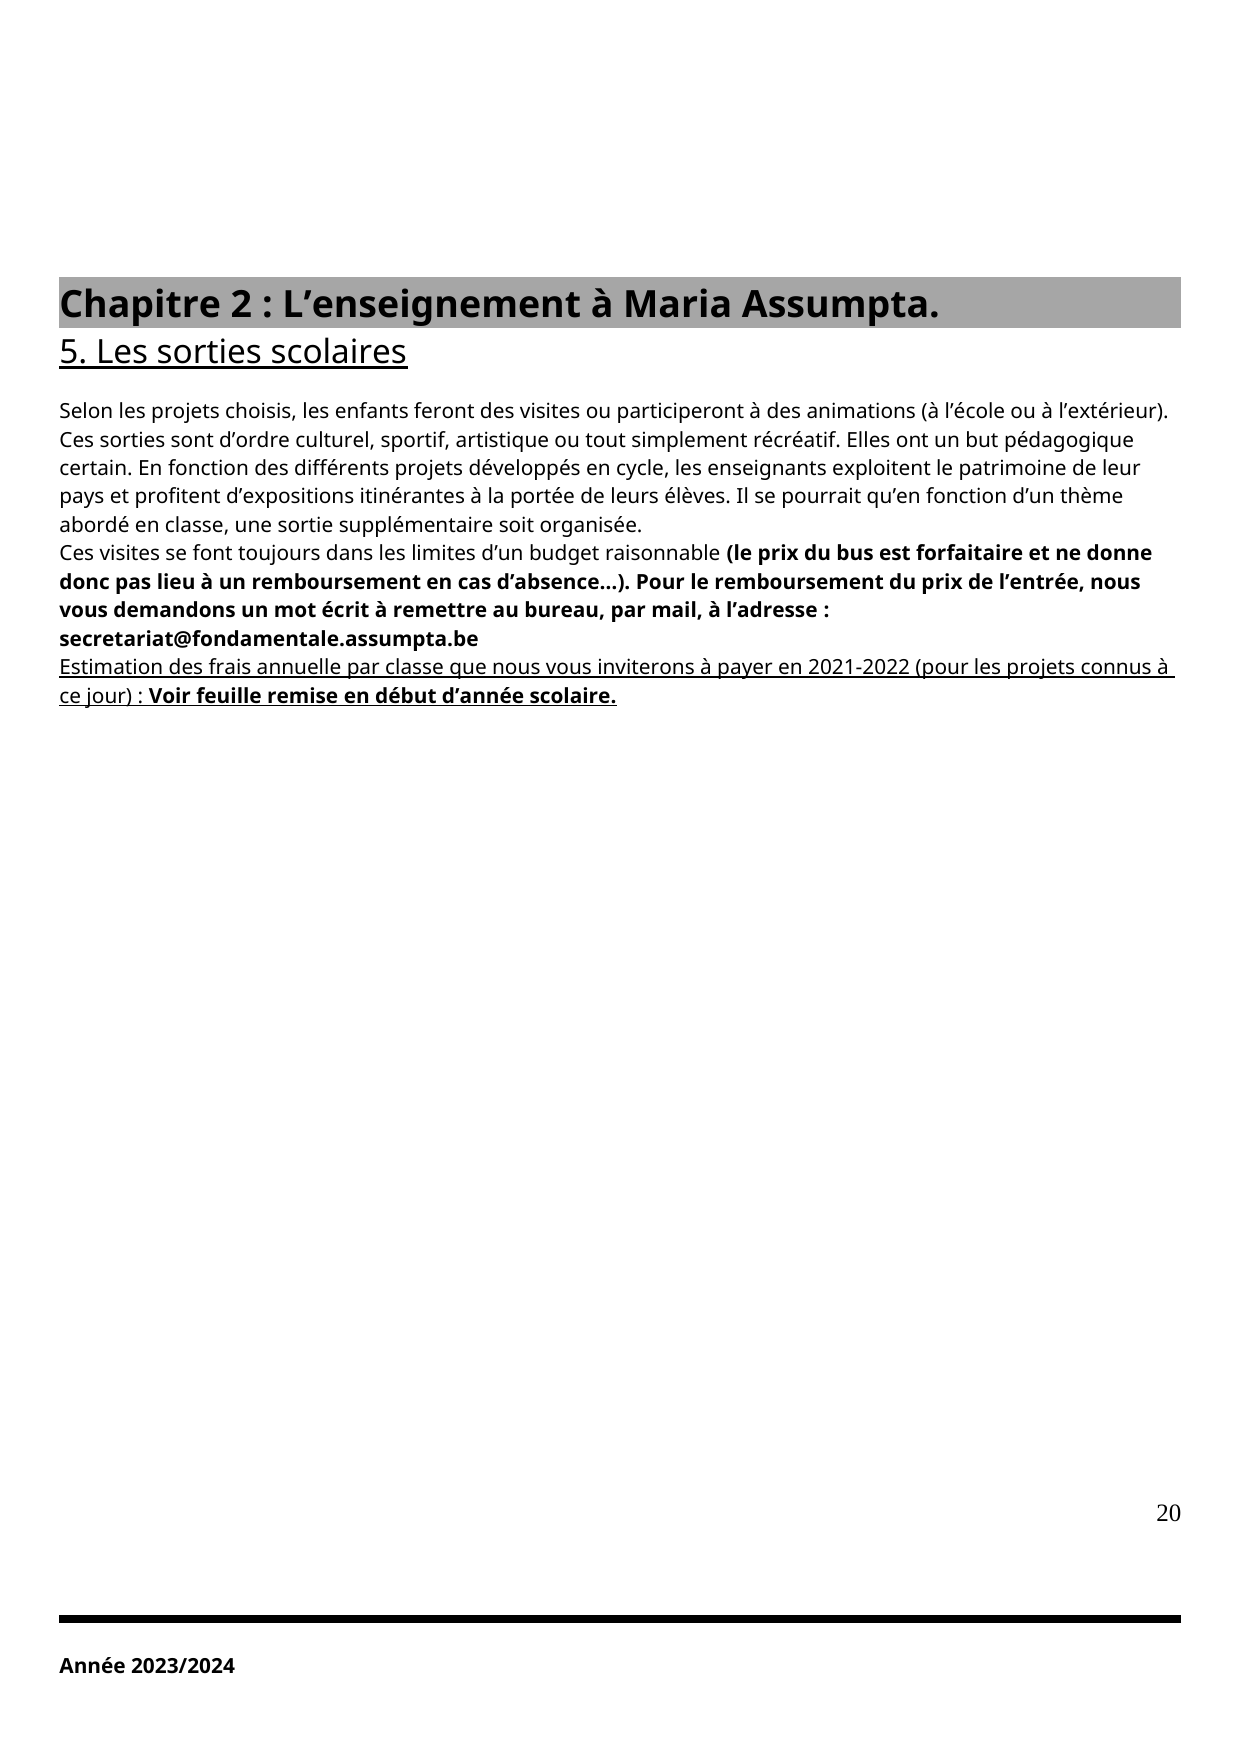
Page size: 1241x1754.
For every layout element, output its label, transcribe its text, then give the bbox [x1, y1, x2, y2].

text Estimation des frais annuelle par classe que nous vous inviterons à payer en 2021-2022 (pour les projets connus à ce jour) : Voir feuille remise en début d’année scolaire. [59, 652, 1181, 709]
subtitle 5. Les sorties scolaires [59, 328, 1181, 374]
text Selon les projets choisis, les enfants feront des visites ou participeront à des animations (à l’école ou à l’extérieur). Ces sorties sont d’ordre culturel, sportif, artistique ou tout simplement récréatif. Elles ont un but pédagogique certain. En fonction des différents projets développés en cycle, les enseignants exploitent le patrimoine de leur pays et profitent d’expositions itinérantes à la portée de leurs élèves. Il se pourrait qu’en fonction d’un thème abordé en classe, une sortie supplémentaire soit organisée. [59, 396, 1181, 538]
text Ces visites se font toujours dans les limites d’un budget raisonnable (le prix du bus est forfaitaire et ne donne donc pas lieu à un remboursement en cas d’absence…). Pour le remboursement du prix de l’entrée, nous vous demandons un mot écrit à remettre au bureau, par mail, à l’adresse : secretariat@fondamentale.assumpta.be [59, 538, 1181, 652]
text Chapitre 2 : L’enseignement à Maria Assumpta. [59, 277, 1181, 328]
